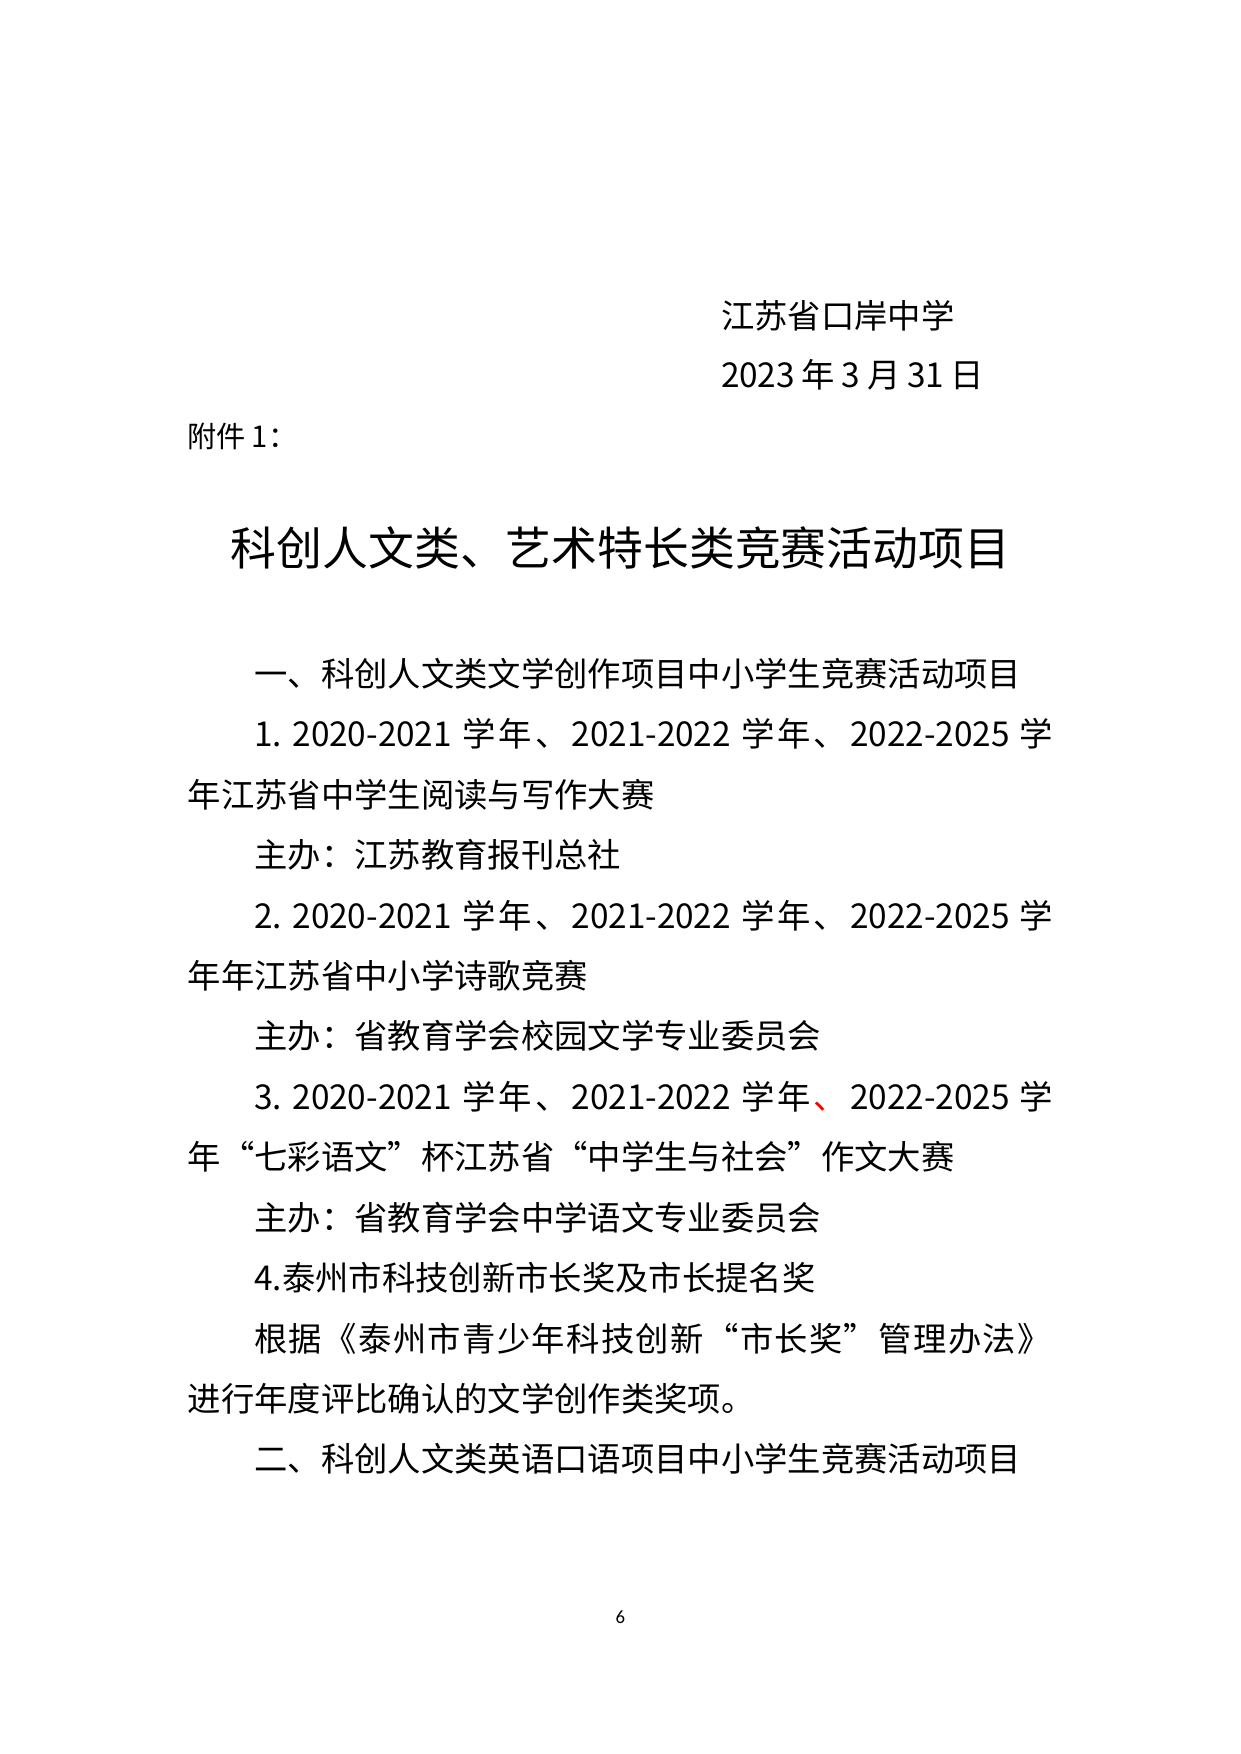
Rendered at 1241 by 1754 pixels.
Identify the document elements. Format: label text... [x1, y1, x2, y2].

text 科创人文类、艺术特长类竞赛活动项目 [187, 518, 1053, 578]
text 主办：省教育学会中学语文专业委员会 [187, 1182, 1053, 1242]
text 4.泰州市科技创新市长奖及市长提名奖 [187, 1242, 1053, 1303]
text 2023年3月31日 [187, 340, 1053, 399]
text 3. 2020-2021学年、2021-2022学年、2022-2025学年“七彩语文”杯江苏省“中学生与社会”作文大赛 [187, 1061, 1053, 1182]
text 主办：省教育学会校园文学专业委员会 [187, 1001, 1053, 1061]
text 根据《泰州市青少年科技创新“市长奖”管理办法》进行年度评比确认的文学创作类奖项。 [187, 1303, 1053, 1423]
text 主办：江苏教育报刊总社 [187, 819, 1053, 880]
text 江苏省口岸中学 [187, 281, 1053, 340]
text 二、科创人文类英语口语项目中小学生竞赛活动项目 [187, 1423, 1053, 1484]
text 一、科创人文类文学创作项目中小学生竞赛活动项目 [187, 638, 1053, 698]
text 2. 2020-2021学年、2021-2022学年、2022-2025学年年江苏省中小学诗歌竞赛 [187, 880, 1053, 1001]
text 1. 2020-2021学年、2021-2022学年、2022-2025学年江苏省中学生阅读与写作大赛 [187, 698, 1053, 819]
text 附件1： [187, 399, 1053, 459]
